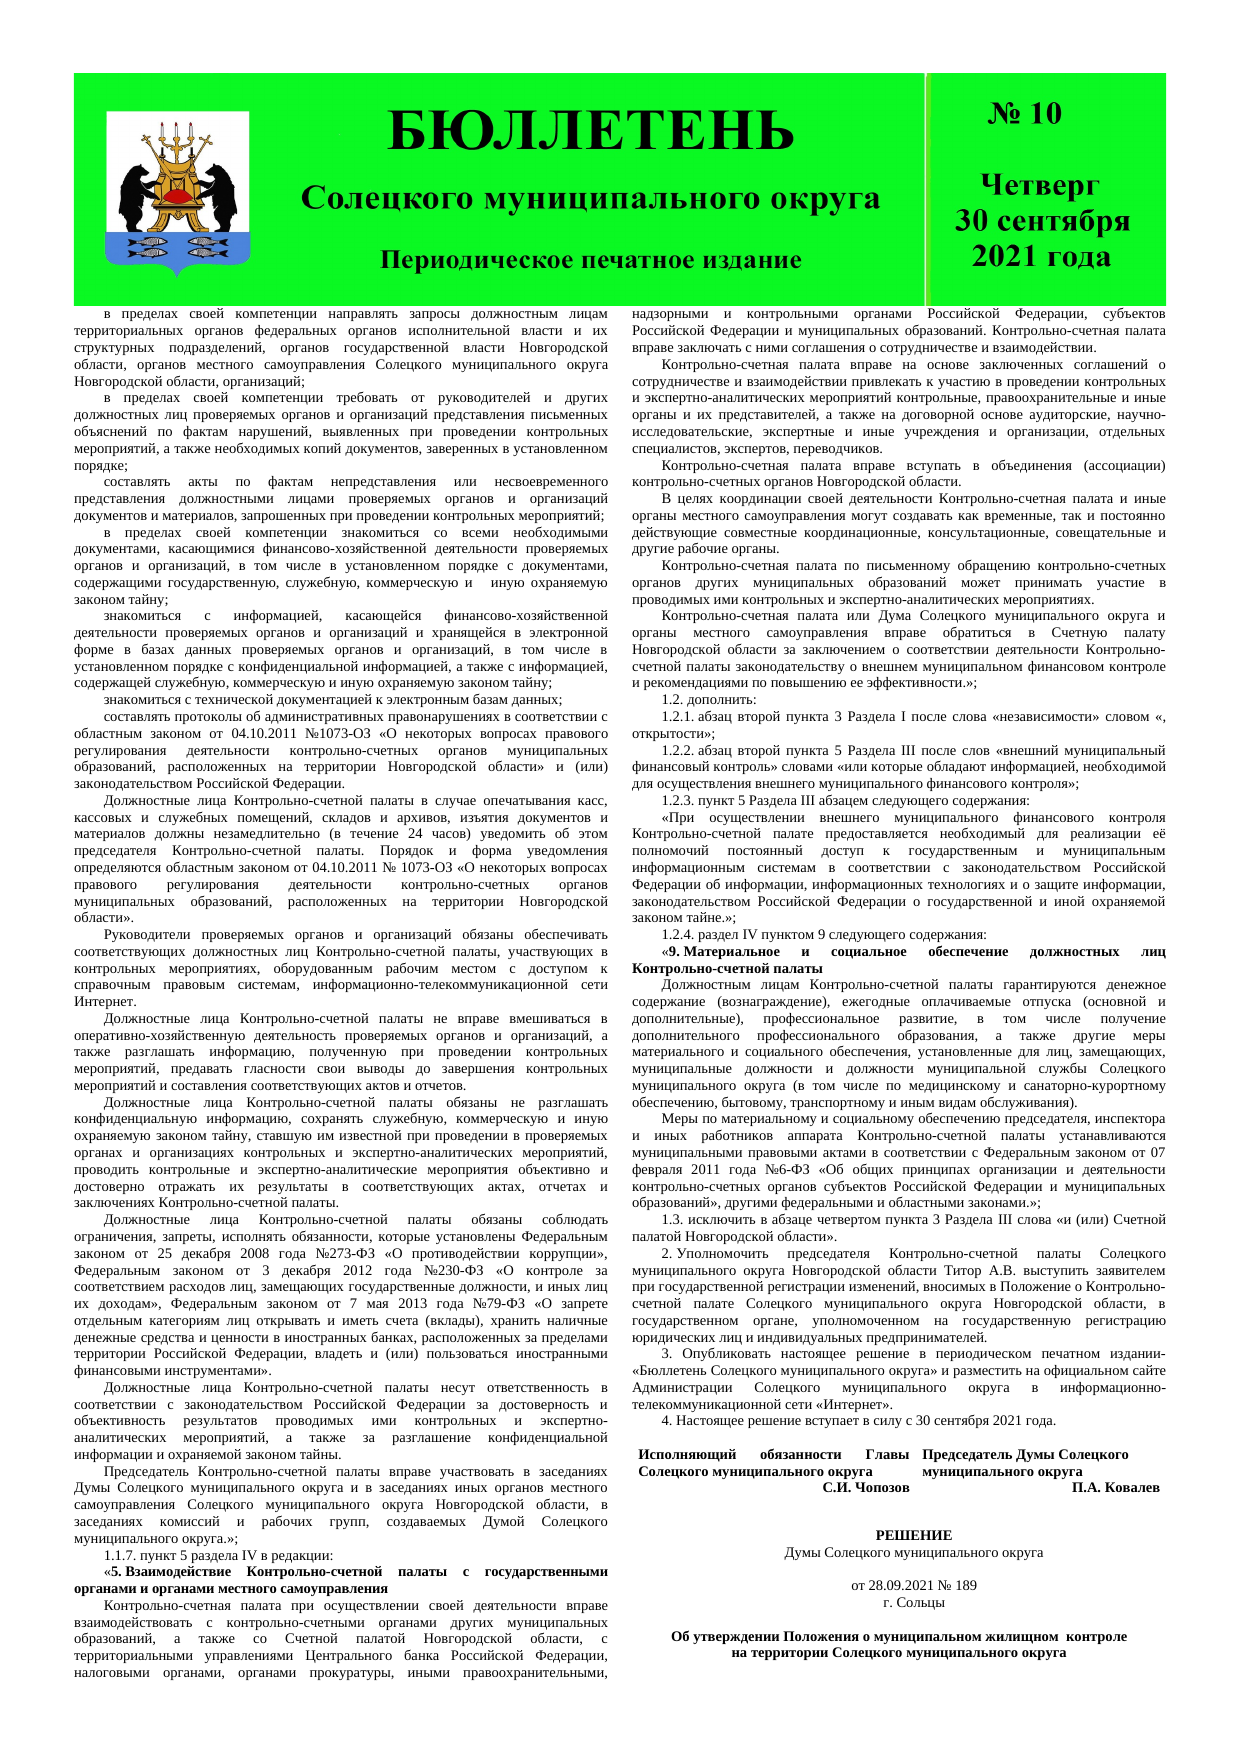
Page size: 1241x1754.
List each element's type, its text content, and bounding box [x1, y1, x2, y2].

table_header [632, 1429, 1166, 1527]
text Должностные лица Контрольно-счетной палаты не вправе вмешиваться в оперативно-хозяйственную деятельность проверяемых органов и организаций, а также разглашать информацию, полученную при проведении контрольных мероприятий, предавать гласности свои выводы до завершения контрольных мероприятий и составления соответствующих актов и отчетов. [74, 1010, 608, 1093]
text РЕШЕНИЕ [632, 1527, 1166, 1544]
text составлять протоколы об административных правонарушениях в соответствии с областным законом от 04.10.2011 №1073-ОЗ «О некоторых вопросах правового регулирования деятельности контрольно-счетных органов муниципальных образований, расположенных на территории Новгородской области» и (или) законодательством Российской Федерации. [74, 708, 608, 792]
text Контрольно-счетная палата или Дума Солецкого муниципального округа и органы местного самоуправления вправе обратиться в Счетную палату Новгородской области за заключением о соответствии деятельности Контрольно-счетной палаты законодательству о внешнем муниципальном финансовом контроле и рекомендациями по повышению ее эффективности.»; [632, 607, 1166, 691]
text Думы Солецкого муниципального округа [632, 1544, 1166, 1560]
text «9. Материальное и социальное обеспечение должностных лиц Контрольно-счетной палаты [632, 943, 1166, 976]
text г. Сольцы [632, 1594, 1166, 1611]
text 1.2. дополнить: [632, 691, 1166, 708]
text Должностные лица Контрольно-счетной палаты обязаны соблюдать ограничения, запреты, исполнять обязанности, которые установлены Федеральным законом от 25 декабря 2008 года №273-ФЗ «О противодействии коррупции», Федеральным законом от 3 декабря 2012 года №230-ФЗ «О контроле за соответствием расходов лиц, замещающих государственные должности, и иных лиц их доходам», Федеральным законом от 7 мая 2013 года №79-ФЗ «О запрете отдельным категориям лиц открывать и иметь счета (вклады), хранить наличные денежные средства и ценности в иностранных банках, расположенных за пределами территории Российской Федерации, владеть и (или) пользоваться иностранными финансовыми инструментами». [74, 1211, 608, 1379]
text знакомиться с технической документацией к электронным базам данных; [74, 691, 608, 708]
text «5. Взаимодействие Контрольно-счетной палаты с государственными органами и органами местного самоуправления [74, 1563, 608, 1597]
text 1.2.4. раздел IV пунктом 9 следующего содержания: [632, 926, 1166, 943]
text Контрольно-счетная палата вправе вступать в объединения (ассоциации) контрольно-счетных органов Новгородской области. [632, 456, 1166, 490]
text Об утверждении Положения о муниципальном жилищном контроле [632, 1627, 1166, 1644]
text Должностным лицам Контрольно-счетной палаты гарантируются денежное содержание (вознаграждение), ежегодные оплачиваемые отпуска (основной и дополнительные), профессиональное развитие, в том числе получение дополнительного профессионального образования, а также другие меры материального и социального обеспечения, установленные для лиц, замещающих, муниципальные должности и должности муниципальной службы Солецкого муниципального округа (в том числе по медицинскому и санаторно-курортному обеспечению, бытовому, транспортному и иным видам обслуживания). [632, 976, 1166, 1110]
text в пределах своей компетенции направлять запросы должностным лицам территориальных органов федеральных органов исполнительной власти и их структурных подразделений, органов государственной власти Новгородской области, органов местного самоуправления Солецкого муниципального округа Новгородской области, организаций; [74, 306, 608, 389]
text 1.2.3. пункт 5 Раздела III абзацем следующего содержания: [632, 792, 1166, 808]
text в пределах своей компетенции требовать от руководителей и других должностных лиц проверяемых органов и организаций представления письменных объяснений по фактам нарушений, выявленных при проведении контрольных мероприятий, а также необходимых копий документов, заверенных в установленном порядке; [74, 389, 608, 473]
text 1.1.7. пункт 5 раздела IV в редакции: [74, 1546, 608, 1563]
text 1.3. исключить в абзаце четвертом пункта 3 Раздела III слова «и (или) Счетной палатой Новгородской области». [632, 1211, 1166, 1244]
text Должностные лица Контрольно-счетной палаты обязаны не разглашать конфиденциальную информацию, сохранять служебную, коммерческую и иную охраняемую законом тайну, ставшую им известной при проведении в проверяемых органах и организациях контрольных и экспертно-аналитических мероприятий, проводить контрольные и экспертно-аналитические мероприятия объективно и достоверно отражать их результаты в соответствующих актах, отчетах и заключениях Контрольно-счетной палаты. [74, 1093, 608, 1211]
text Должностные лица Контрольно-счетной палаты несут ответственность в соответствии с законодательством Российской Федерации за достоверность и объективность результатов проводимых ими контрольных и экспертно-аналитических мероприятий, а также за разглашение конфиденциальной информации и охраняемой законом тайны. [74, 1379, 608, 1462]
text Контрольно-счетная палата при осуществлении своей деятельности вправе взаимодействовать с контрольно-счетными органами других муниципальных образований, а также со Счетной палатой Новгородской области, с территориальными управлениями Центрального банка Российской Федерации, налоговыми органами, органами прокуратуры, иными правоохранительными, надзорными и контрольными органами Российской Федерации, субъектов Российской Федерации и муниципальных образований. Контрольно-счетная палата вправе заключать с ними соглашения о сотрудничестве и взаимодействии. [74, 1597, 608, 1681]
text 2. Уполномочить председателя Контрольно-счетной палаты Солецкого муниципального округа Новгородской области Титор А.В. выступить заявителем при государственной регистрации изменений, вносимых в Положение о Контрольно-счетной палате Солецкого муниципального округа Новгородской области, в государственном органе, уполномоченном на государственную регистрацию юридических лиц и индивидуальных предпринимателей. [632, 1244, 1166, 1345]
text Контрольно-счетная палата вправе на основе заключенных соглашений о сотрудничестве и взаимодействии привлекать к участию в проведении контрольных и экспертно-аналитических мероприятий контрольные, правоохранительные и иные органы и их представителей, а также на договорной основе аудиторские, научно-исследовательские, экспертные и иные учреждения и организации, отдельных специалистов, экспертов, переводчиков. [632, 356, 1166, 456]
text 1.2.1. абзац второй пункта 3 Раздела I после слова «независимости» словом «, открытости»; [632, 708, 1166, 741]
text «При осуществлении внешнего муниципального финансового контроля Контрольно-счетной палате предоставляется необходимый для реализации её полномочий постоянный доступ к государственным и муниципальным информационным системам в соответствии с законодательством Российской Федерации об информации, информационных технологиях и о защите информации, законодательством Российской Федерации о государственной и иной охраняемой законом тайне.»; [632, 808, 1166, 926]
text 1.2.2. абзац второй пункта 5 Раздела III после слов «внешний муниципальный финансовый контроль» словами «или которые обладают информацией, необходимой для осуществления внешнего муниципального финансового контроля»; [632, 741, 1166, 792]
text Меры по материальному и социальному обеспечению председателя, инспектора и иных работников аппарата Контрольно-счетной палаты устанавливаются муниципальными правовыми актами в соответствии с Федеральным законом от 07 февраля 2011 года №6-ФЗ «Об общих принципах организации и деятельности контрольно-счетных органов субъектов Российской Федерации и муниципальных образований», другими федеральными и областными законами.»; [632, 1110, 1166, 1211]
text Председатель Контрольно-счетной палаты вправе участвовать в заседаниях Думы Солецкого муниципального округа и в заседаниях иных органов местного самоуправления Солецкого муниципального округа Новгородской области, в заседаниях комиссий и рабочих групп, создаваемых Думой Солецкого муниципального округа.»; [74, 1462, 608, 1546]
text составлять акты по фактам непредставления или несвоевременного представления должностными лицами проверяемых органов и организаций документов и материалов, запрошенных при проведении контрольных мероприятий; [74, 473, 608, 523]
picture [73, 73, 1167, 306]
text Должностные лица Контрольно-счетной палаты в случае опечатывания касс, кассовых и служебных помещений, складов и архивов, изъятия документов и материалов должны незамедлительно (в течение 24 часов) уведомить об этом председателя Контрольно-счетной палаты. Порядок и форма уведомления определяются областным законом от 04.10.2011 № 1073-ОЗ «О некоторых вопросах правового регулирования деятельности контрольно-счетных органов муниципальных образований, расположенных на территории Новгородской области». [74, 792, 608, 926]
text 4. Настоящее решение вступает в силу с 30 сентября 2021 года. [632, 1412, 1166, 1429]
text в пределах своей компетенции знакомиться со всеми необходимыми документами, касающимися финансово-хозяйственной деятельности проверяемых органов и организаций, в том числе в установленном порядке с документами, содержащими государственную, служебную, коммерческую и иную охраняемую законом тайну; [74, 523, 608, 607]
text на территории Солецкого муниципального округа [632, 1644, 1166, 1661]
text 3. Опубликовать настоящее решение в периодическом печатном издании- «Бюллетень Солецкого муниципального округа» и разместить на официальном сайте Администрации Солецкого муниципального округа в информационно-телекоммуникационной сети «Интернет». [632, 1345, 1166, 1412]
text Руководители проверяемых органов и организаций обязаны обеспечивать соответствующих должностных лиц Контрольно-счетной палаты, участвующих в контрольных мероприятиях, оборудованным рабочим местом с доступом к справочным правовым системам, информационно-телекоммуникационной сети Интернет. [74, 926, 608, 1010]
text знакомиться с информацией, касающейся финансово-хозяйственной деятельности проверяемых органов и организаций и хранящейся в электронной форме в базах данных проверяемых органов и организаций, в том числе в установленном порядке с конфиденциальной информацией, а также с информацией, содержащей служебную, коммерческую и иную охраняемую законом тайну; [74, 607, 608, 691]
text В целях координации своей деятельности Контрольно-счетная палата и иные органы местного самоуправления могут создавать как временные, так и постоянно действующие совместные координационные, консультационные, совещательные и другие рабочие органы. [632, 490, 1166, 557]
text Контрольно-счетная палата по письменному обращению контрольно-счетных органов других муниципальных образований может принимать участие в проводимых ими контрольных и экспертно-аналитических мероприятиях. [632, 557, 1166, 607]
text от 28.09.2021 № 189 [632, 1577, 1166, 1594]
